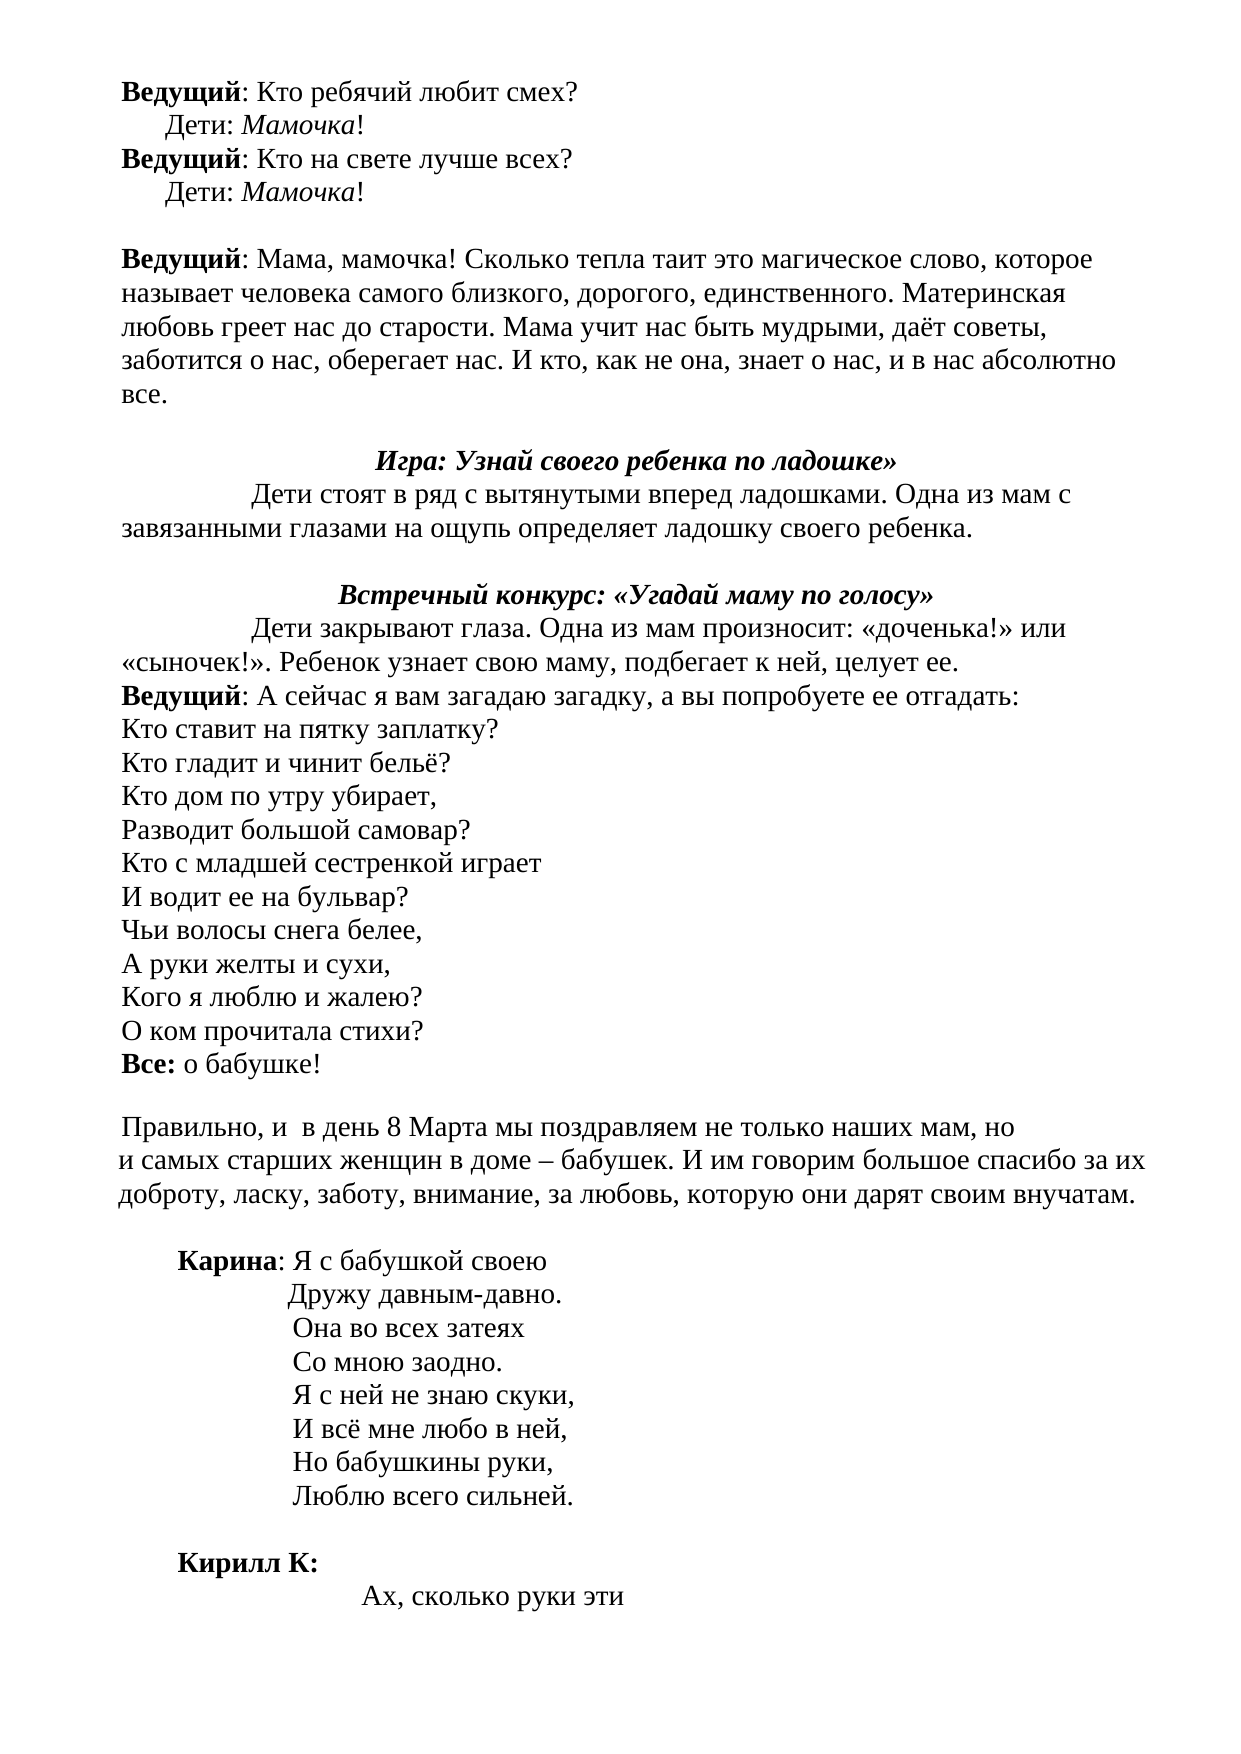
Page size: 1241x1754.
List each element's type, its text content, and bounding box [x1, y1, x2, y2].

text А руки желты и сухи, [121, 946, 1152, 979]
text Игра: Узнай своего ребенка по ладошке» [121, 443, 1152, 476]
text И всё мне любо в ней, [233, 1411, 1152, 1444]
text Разводит большой самовар? [121, 812, 1152, 845]
text Я с ней не знаю скуки, [233, 1377, 1152, 1411]
text Она во всех затеях [233, 1310, 1152, 1344]
text Дети закрывают глаза. Одна из мам произносит: «доченька!» или «сыночек!». Ребенок узнает свою маму, подбегает к ней, целует ее. [121, 611, 1152, 678]
text Правильно, и в день 8 Марта мы поздравляем не только наших мам, но [121, 1109, 1152, 1142]
text Кого я люблю и жалею? [121, 979, 1152, 1013]
text Но бабушкины руки, [233, 1444, 1152, 1478]
text Кто ставит на пятку заплатку? [121, 711, 1152, 745]
text Ведущий: А сейчас я вам загадаю загадку, а вы попробуете ее отгадать: [121, 678, 1152, 711]
text Люблю всего сильней. [233, 1478, 1152, 1511]
text Дети: Мамочка! [121, 107, 1152, 141]
text Все: о бабушке! [121, 1047, 1152, 1080]
text Дети стоят в ряд с вытянутыми вперед ладошками. Одна из мам с завязанными глазами на ощупь определяет ладошку своего ребенка. [121, 476, 1152, 543]
text Карина: Я с бабушкой своею [177, 1243, 1152, 1277]
text И водит ее на бульвар? [121, 879, 1152, 912]
text Встречный конкурс: «Угадай маму по голосу» [121, 577, 1152, 611]
text Кто гладит и чинит бельё? [121, 745, 1152, 778]
text Чьи волосы снега белее, [121, 912, 1152, 946]
text Ведущий: Кто ребячий любит смех? [121, 74, 1152, 107]
text Дружу давным-давно. [177, 1277, 1152, 1310]
text О ком прочитала стихи? [121, 1013, 1152, 1047]
text Дети: Мамочка! [121, 174, 1152, 208]
text Кто дом по утру убирает, [121, 778, 1152, 812]
text Ведущий: Кто на свете лучше всех? [121, 141, 1152, 174]
text Со мною заодно. [233, 1344, 1152, 1377]
text и самых старших женщин в доме – бабушек. И им говорим большое спасибо за их доброту, ласку, заботу, внимание, за любовь, которую они дарят своим внучатам. [118, 1142, 1152, 1209]
text Ведущий: Мама, мамочка! Сколько тепла таит это магическое слово, которое называет человека самого близкого, дорогого, единственного. Материнская любовь греет нас до старости. Мама учит нас быть мудрыми, даёт советы, заботится о нас, оберегает нас. И кто, как не она, знает о нас, и в нас абсолютно все. [121, 242, 1152, 409]
text Ах, сколько руки эти [177, 1578, 1152, 1612]
text Кто с младшей сестренкой играет [121, 845, 1152, 879]
text Кирилл К: [177, 1545, 1152, 1578]
